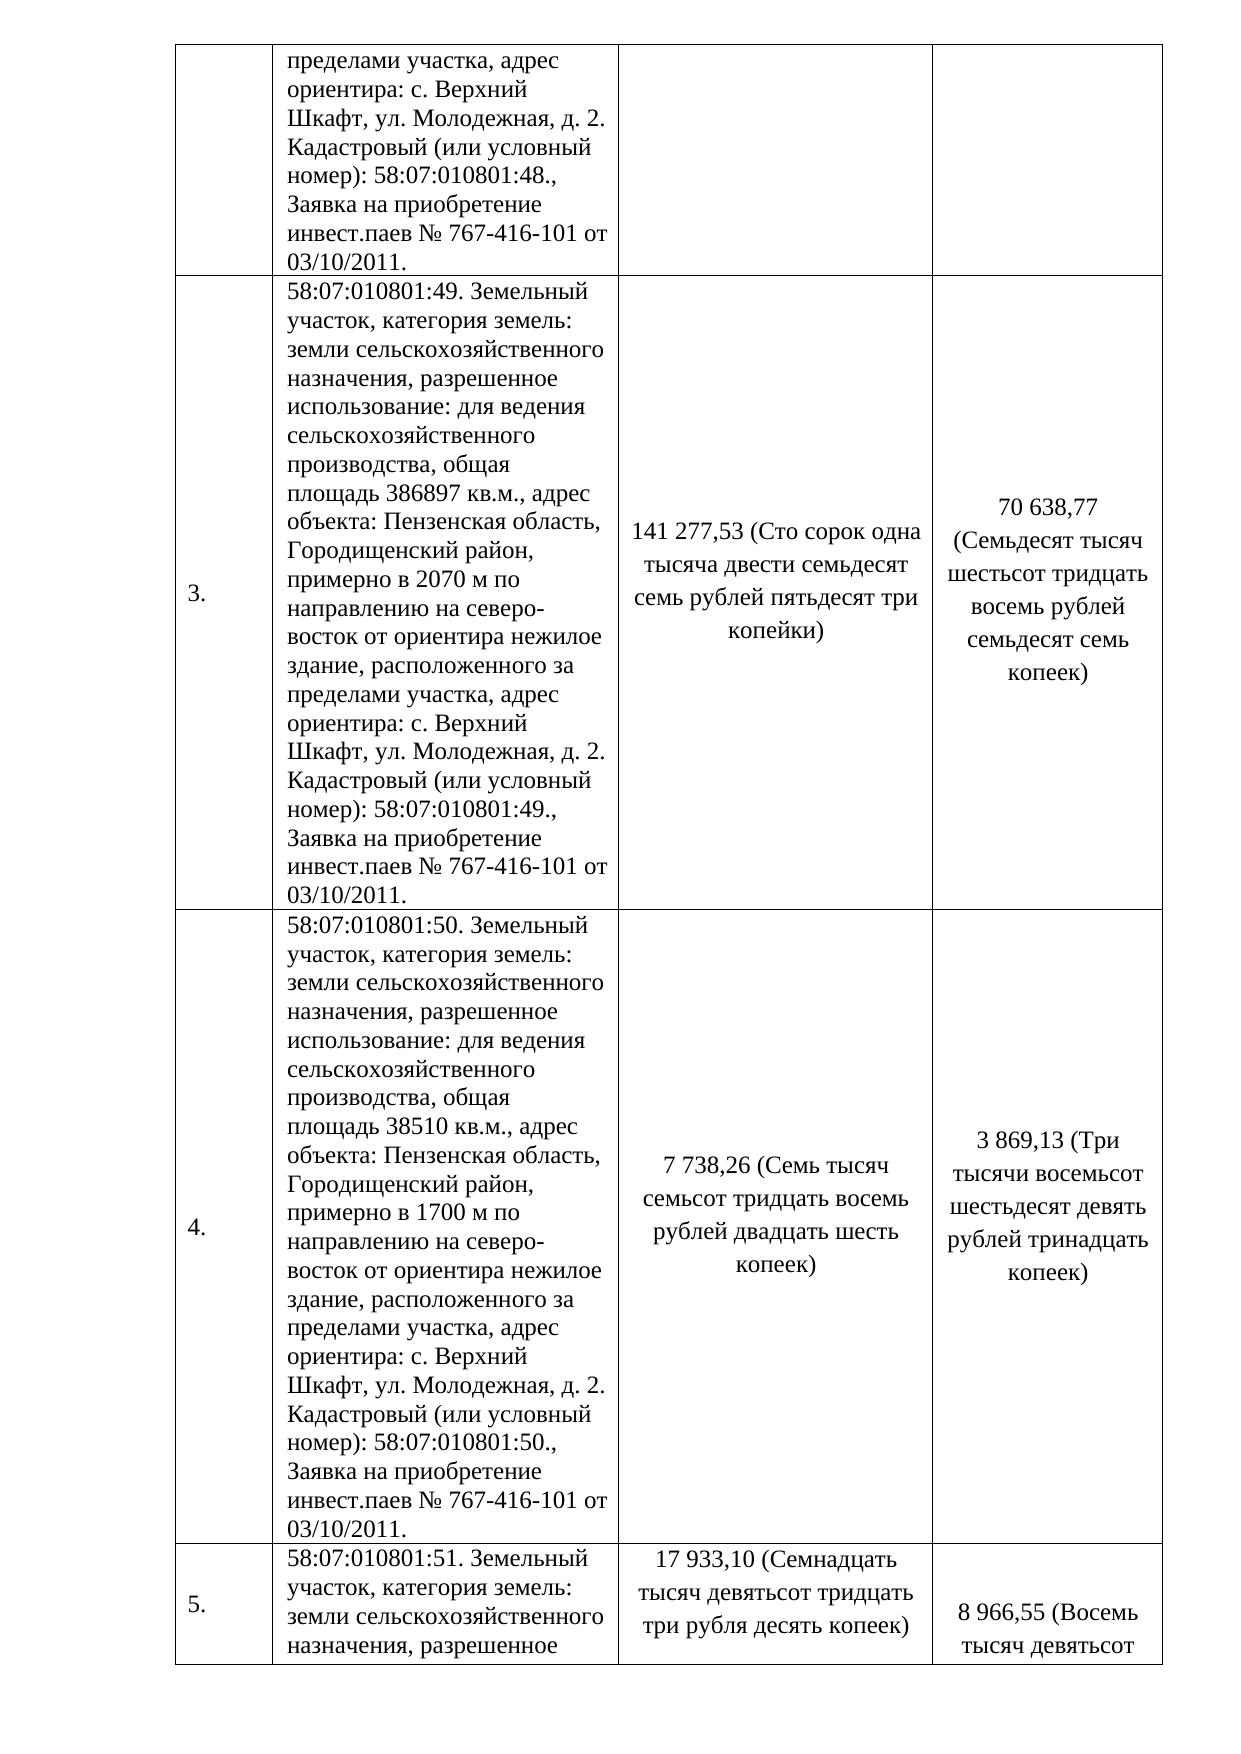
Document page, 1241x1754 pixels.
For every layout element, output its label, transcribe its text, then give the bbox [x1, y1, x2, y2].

table_cell 141 277,53 (Сто сорок одна тысяча двести семьдесят семь рублей пятьдесят три копейки) [619, 276, 932, 909]
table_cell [933, 1544, 1162, 1664]
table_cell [619, 1544, 932, 1664]
table_cell 58:07:010801:49. Земельный участок, категория земель: земли сельскохозяйственного назначения, разрешенное использование: для ведения сельскохозяйственного производства, общая площадь 386897 кв.м., адрес объекта: Пензенская область, Городищенский район, примерно в 2070 м по направлению на северо-восток от ориентира нежилое здание, расположенного за пределами участка, адрес ориентира: с. Верхний Шкафт, ул. Молодежная, д. 2. Кадастровый (или условный номер): 58:07:010801:49., Заявка на приобретение инвест.паев № 767-416-101 от 03/10/2011. [273, 276, 618, 909]
table_cell [176, 276, 272, 909]
table_cell 3 869,13 (Три тысячи восемьсот шестьдесят девять рублей тринадцать копеек) [933, 910, 1162, 1542]
table_cell 7 738,26 (Семь тысяч семьсот тридцать восемь рублей двадцать шесть копеек) [619, 910, 932, 1542]
table_cell [176, 45, 272, 275]
table_cell [176, 910, 272, 1542]
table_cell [619, 45, 932, 275]
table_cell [273, 45, 618, 275]
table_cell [273, 1544, 618, 1664]
table_cell [176, 1544, 272, 1664]
table_cell 70 638,77 (Семьдесят тысяч шестьсот тридцать восемь рублей семьдесят семь копеек) [933, 276, 1162, 909]
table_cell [933, 45, 1162, 275]
table_cell 58:07:010801:50. Земельный участок, категория земель: земли сельскохозяйственного назначения, разрешенное использование: для ведения сельскохозяйственного производства, общая площадь 38510 кв.м., адрес объекта: Пензенская область, Городищенский район, примерно в 1700 м по направлению на северо-восток от ориентира нежилое здание, расположенного за пределами участка, адрес ориентира: с. Верхний Шкафт, ул. Молодежная, д. 2. Кадастровый (или условный номер): 58:07:010801:50., Заявка на приобретение инвест.паев № 767-416-101 от 03/10/2011. [273, 910, 618, 1542]
